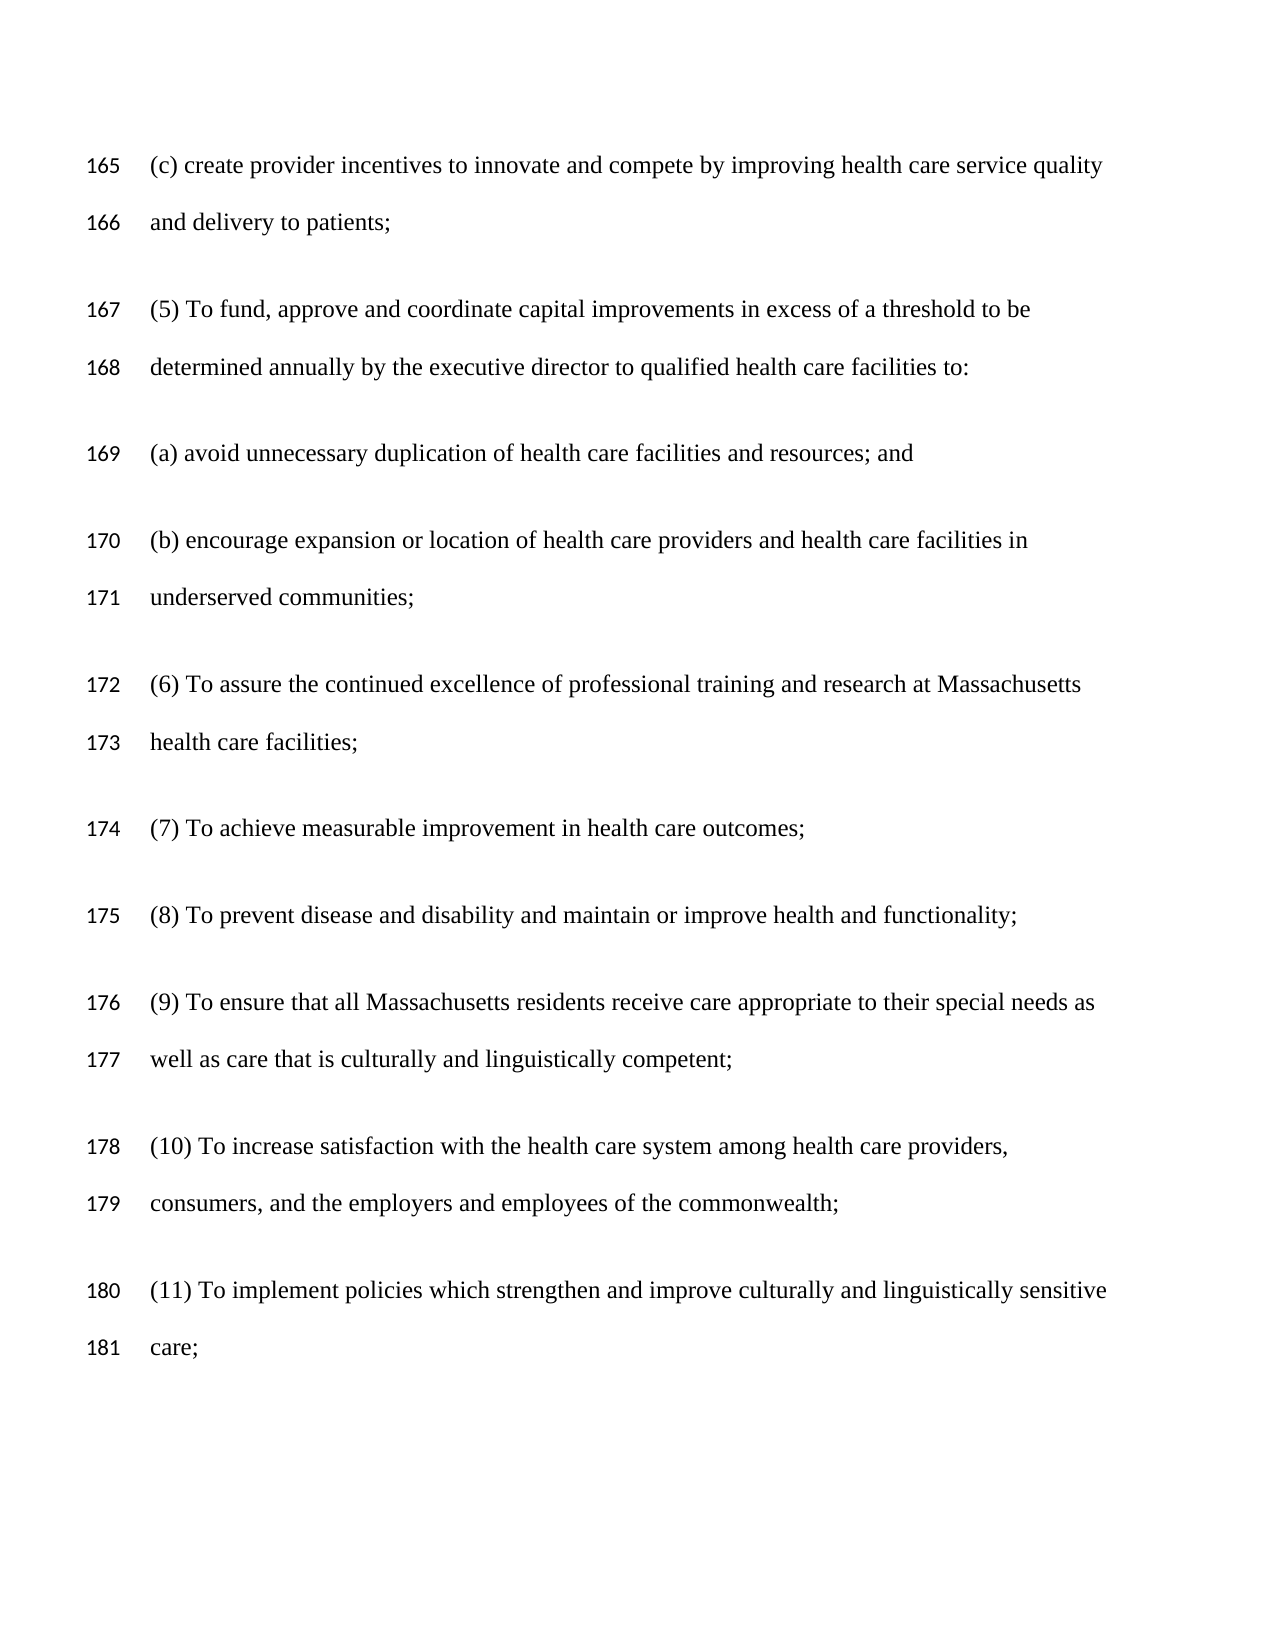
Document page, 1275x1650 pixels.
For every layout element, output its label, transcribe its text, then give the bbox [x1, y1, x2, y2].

text (c) create provider incentives to innovate and compete by improving health care service quality and delivery to patients; [150, 150, 1125, 236]
text (5) To fund, approve and coordinate capital improvements in excess of a threshold to be determined annually by the executive director to qualified health care facilities to: [150, 294, 1125, 380]
text (8) To prevent disease and disability and maintain or improve health and functionality; [150, 900, 1125, 929]
text (10) To increase satisfaction with the health care system among health care providers, consumers, and the employers and employees of the commonwealth; [150, 1131, 1125, 1217]
text (6) To assure the continued excellence of professional training and research at Massachusetts health care facilities; [150, 669, 1125, 755]
text (a) avoid unnecessary duplication of health care facilities and resources; and [150, 438, 1125, 467]
text (b) encourage expansion or location of health care providers and health care facilities in underserved communities; [150, 525, 1125, 611]
text (11) To implement policies which strengthen and improve culturally and linguistically sensitive care; [150, 1275, 1125, 1361]
text (7) To achieve measurable improvement in health care outcomes; [150, 813, 1125, 842]
text (9) To ensure that all Massachusetts residents receive care appropriate to their special needs as well as care that is culturally and linguistically competent; [150, 987, 1125, 1073]
